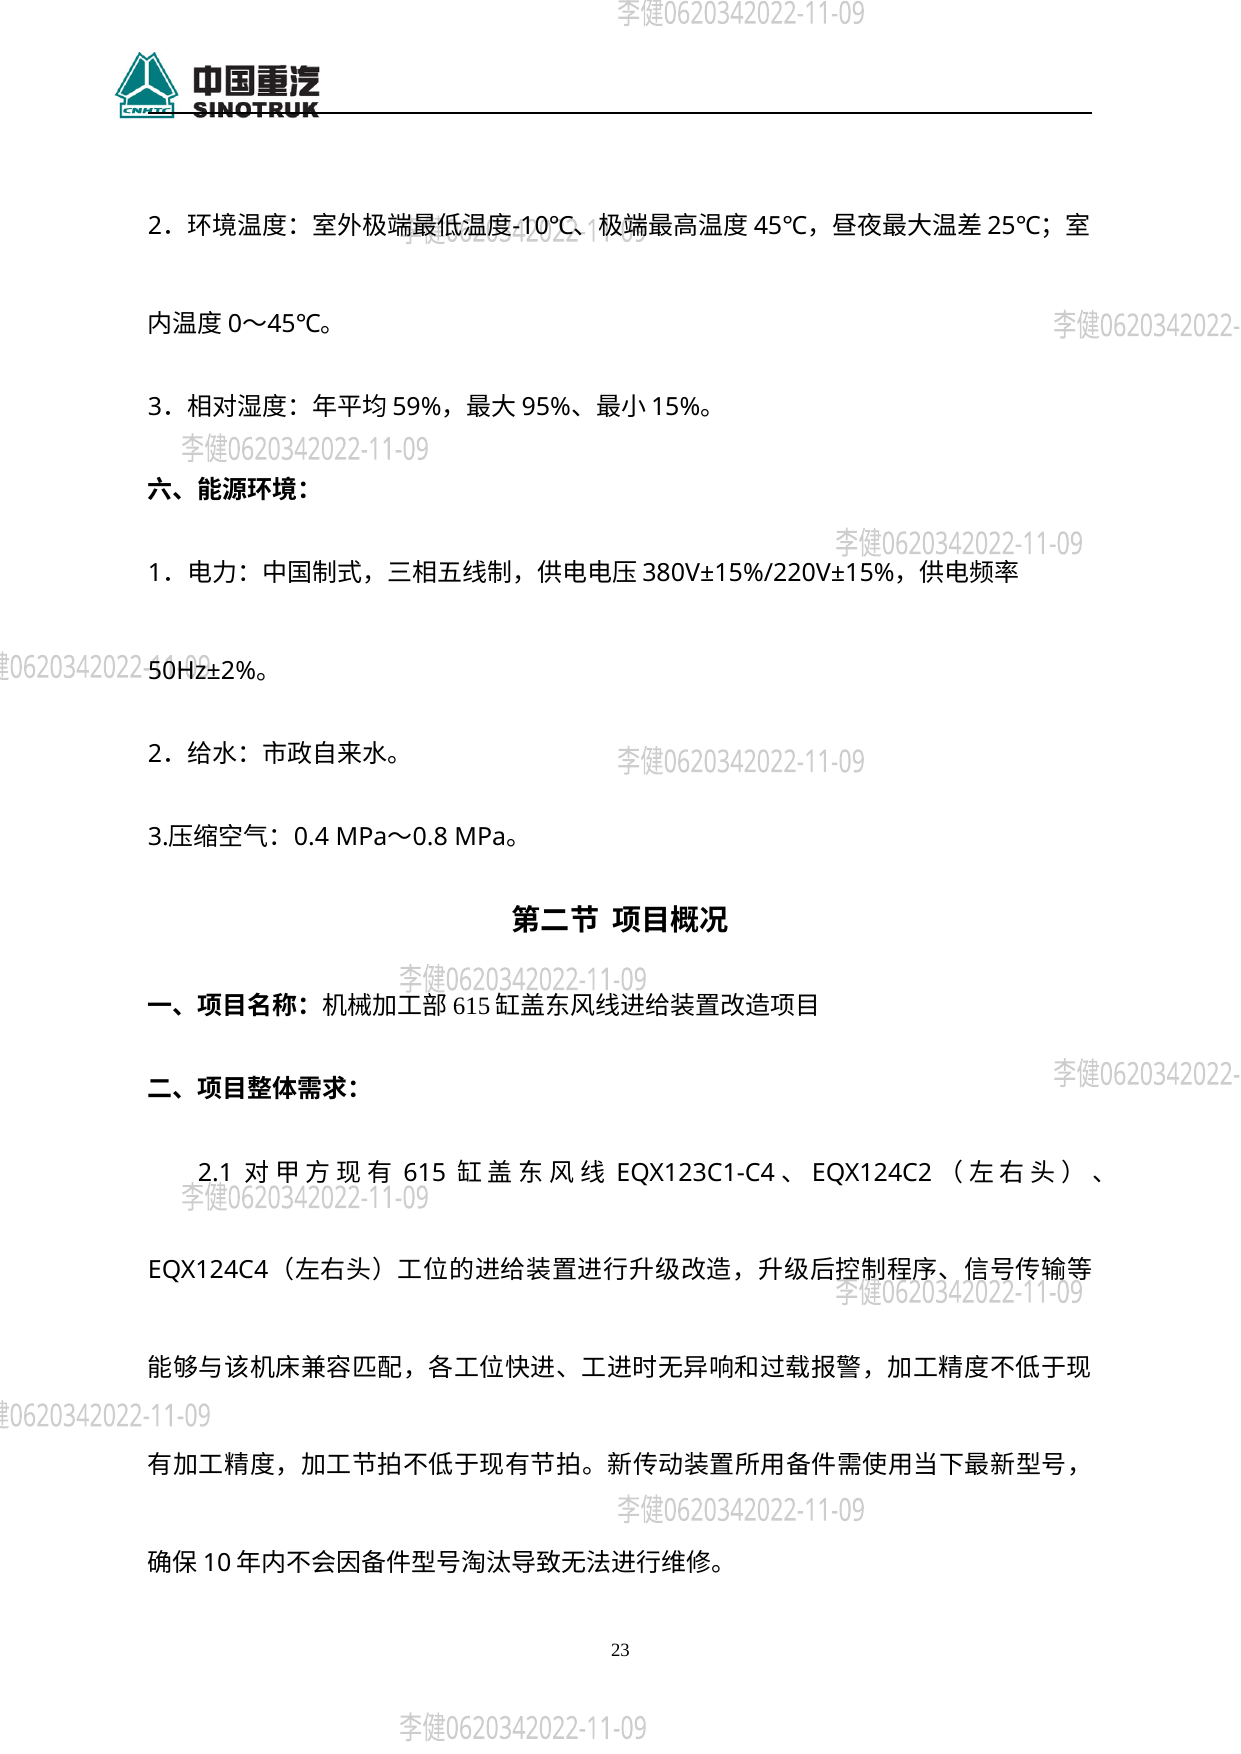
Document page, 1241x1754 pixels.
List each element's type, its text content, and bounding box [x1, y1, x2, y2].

text 2.1对甲方现有615缸盖东风线EQX123C1-C4、EQX124C2（左右头）、EQX124C4（左右头）工位的进给装置进行升级改造，升级后控制程序、信号传输等能够与该机床兼容匹配，各工位快进、工进时无异响和过载报警，加工精度不低于现有加工精度，加工节拍不低于现有节拍。新传动装置所用备件需使用当下最新型号，确保10年内不会因备件型号淘汰导致无法进行维修。 [148, 1138, 1092, 1593]
text 1．电力：中国制式，三相五线制，供电电压380V±15%/220V±15%，供电频率50Hz±2%。 [148, 538, 1092, 701]
text 3.压缩空气：0.4 MPa～0.8 MPa。 [148, 802, 1092, 867]
text 六、能源环境： [148, 455, 1092, 520]
text 2．环境温度：室外极端最低温度-10℃、极端最高温度45℃，昼夜最大温差25℃；室内温度0～45℃。 [148, 191, 1092, 354]
text 3．相对湿度：年平均59%，最大95%、最小15%。 [148, 372, 1092, 437]
text 二、项目整体需求： [148, 1054, 1092, 1119]
text 第二节 项目概况 [148, 885, 1092, 950]
text 2．给水：市政自来水。 [148, 719, 1092, 784]
text 一、项目名称：机械加工部615缸盖东风线进给装置改造项目 [148, 971, 1092, 1036]
picture [114, 52, 321, 119]
